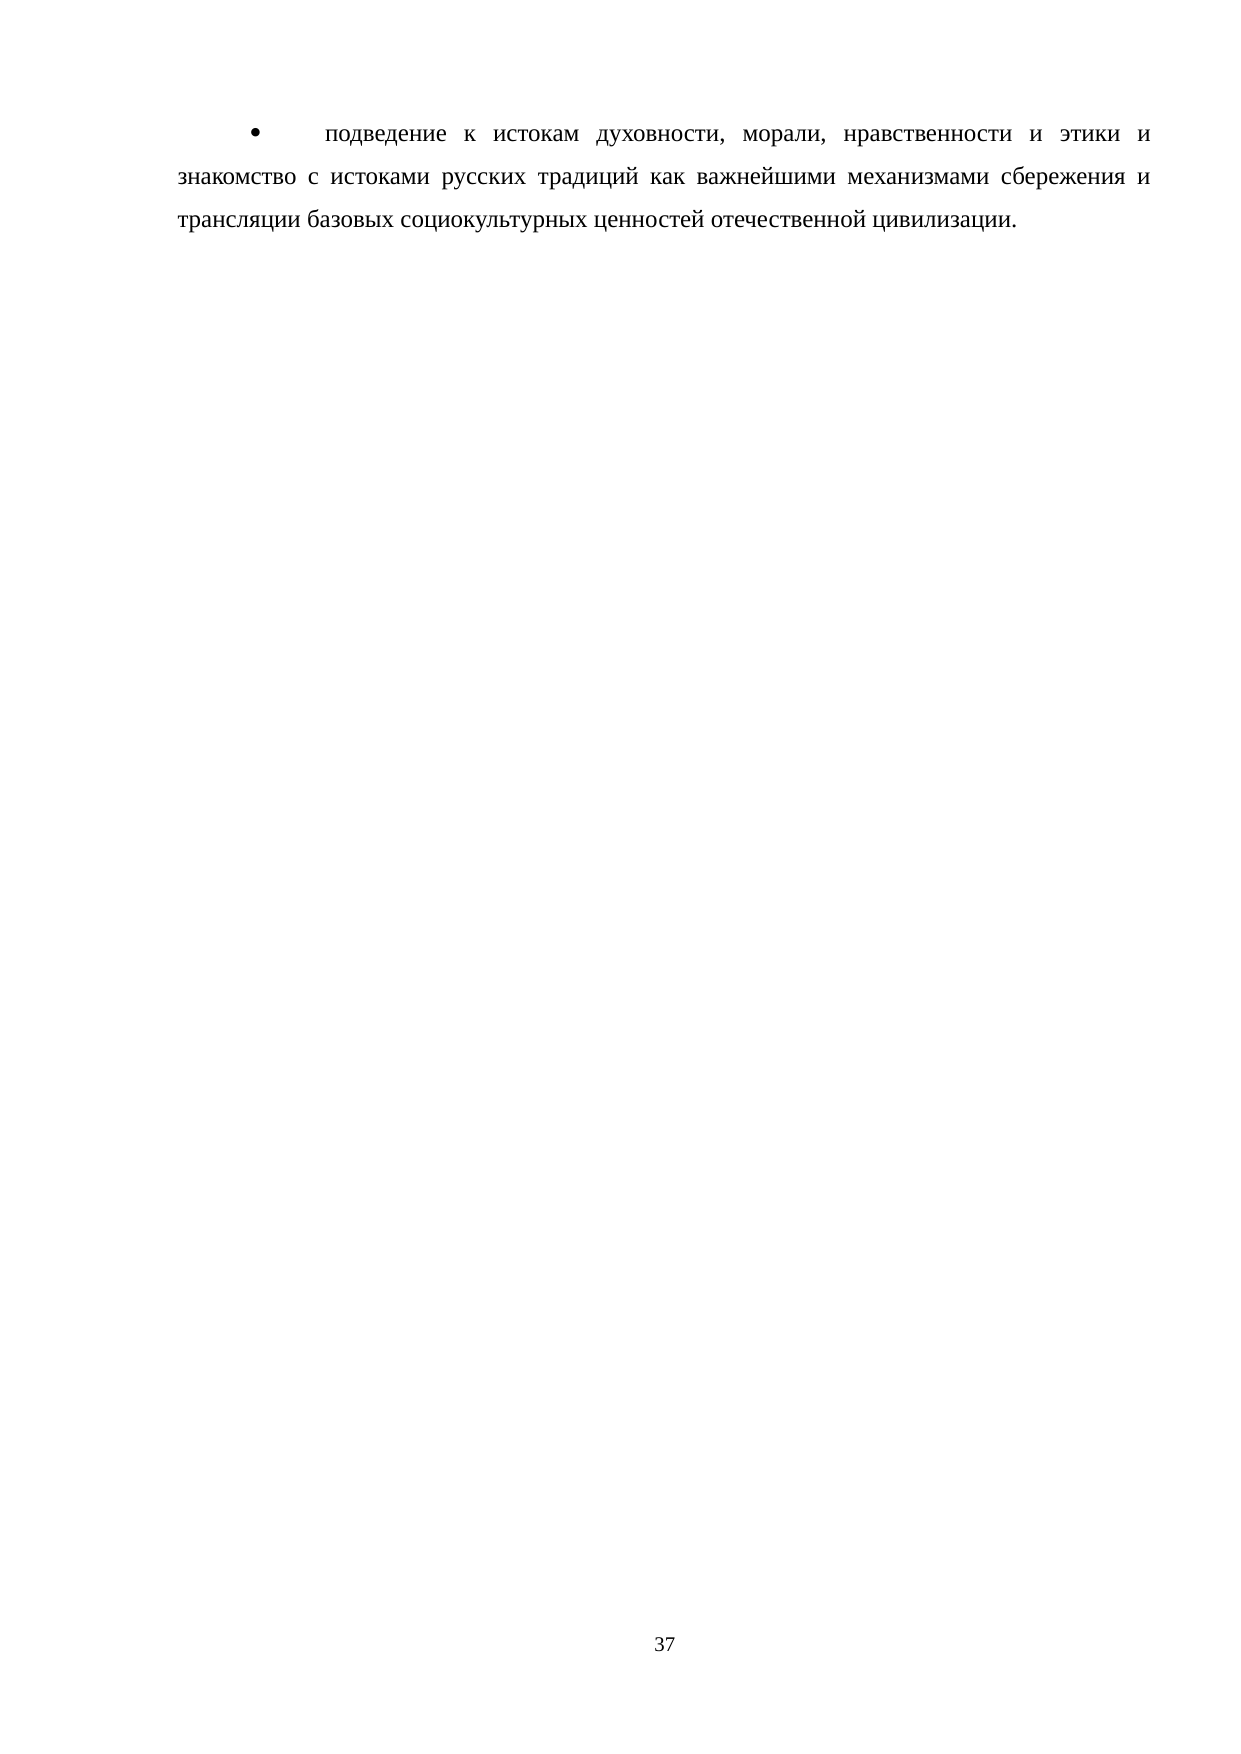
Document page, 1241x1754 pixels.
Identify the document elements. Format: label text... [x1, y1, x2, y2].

list подведение к истокам духовности, морали, нравственности и этики и знакомство с истоками русских традиций как важнейшими механизмами сбережения и трансляции базовых социокультурных ценностей отечественной цивилизации. [177, 118, 1152, 233]
